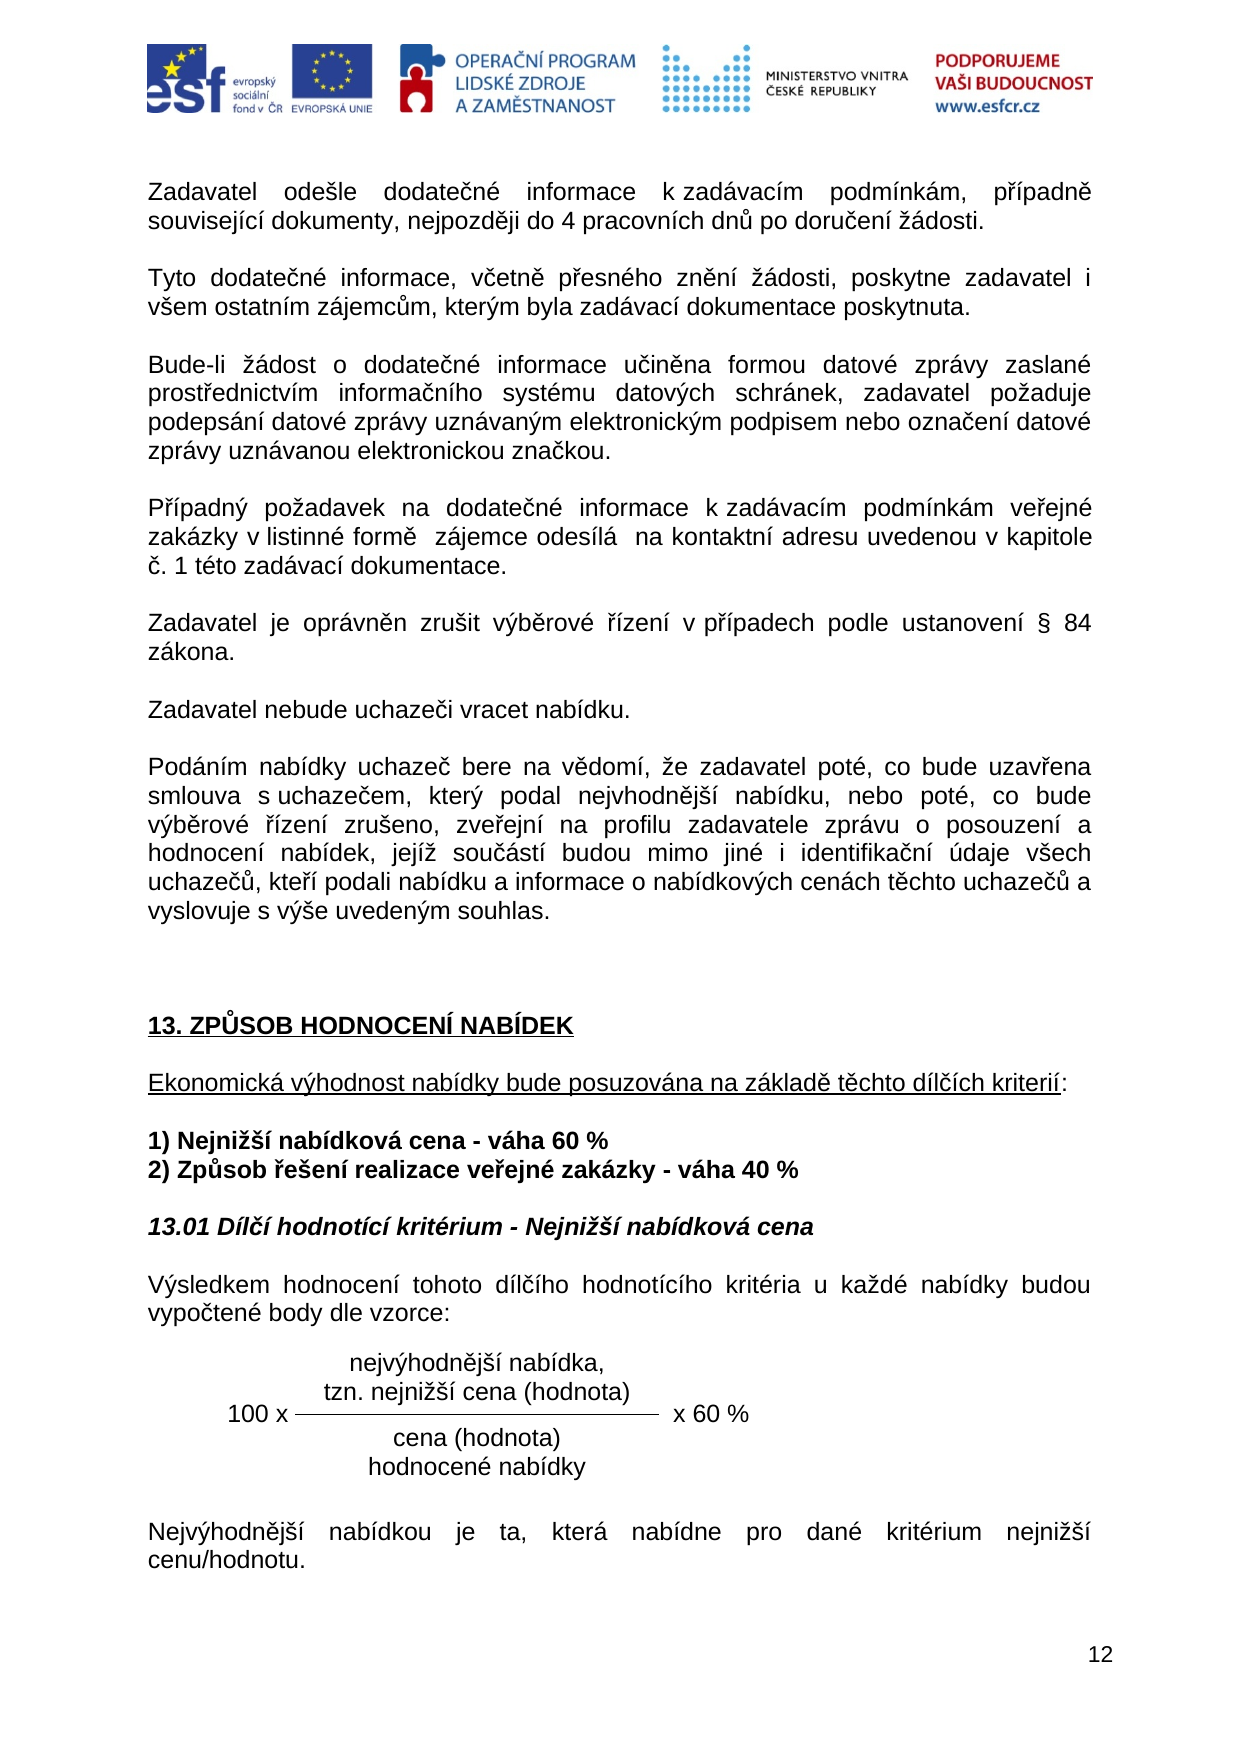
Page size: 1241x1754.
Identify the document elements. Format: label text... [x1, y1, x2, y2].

text Výsledkem hodnocení tohoto dílčího hodnotícího kritéria u každé nabídky budou vypočtené body dle vzorce: [148, 1270, 1093, 1327]
text Bude-li žádost o dodatečné informace učiněna formou datové zprávy zaslané prostřednictvím informačního systému datových schránek, zadavatel požaduje podepsání datové zprávy uznávaným elektronickým podpisem nebo označení datové zprávy uznávanou elektronickou značkou. [148, 350, 1093, 465]
text Podáním nabídky uchazeč bere na vědomí, že zadavatel poté, co bude uzavřena smlouva s uchazečem, který podal nejvhodnější nabídku, nebo poté, co bude výběrové řízení zrušeno, zveřejní na profilu zadavatele zprávu o posouzení a hodnocení nabídek, jejíž součástí budou mimo jiné i identifikační údaje všech uchazečů, kteří podali nabídku a informace o nabídkových cenách těchto uchazečů a vyslovuje s výše uvedeným souhlas. [148, 752, 1093, 925]
text Tyto dodatečné informace, včetně přesného znění žádosti, poskytne zadavatel i všem ostatním zájemcům, kterým byla zadávací dokumentace poskytnuta. [148, 263, 1093, 321]
text 2) Způsob řešení realizace veřejné zakázky - váha 40 % [148, 1155, 1093, 1183]
text Ekonomická výhodnost nabídky bude posuzována na základě těchto dílčích kriterií: [148, 1068, 1093, 1097]
text Zadavatel odešle dodatečné informace k zadávacím podmínkám, případně související dokumenty, nejpozději do 4 pracovních dnů po doručení žádosti. [148, 177, 1093, 235]
subtitle 13. ZPŮSOB hodnocení nabídek [148, 1011, 1093, 1040]
table_header nejvýhodnější nabídka, tzn. nejnižší cena (hodnota) [295, 1340, 659, 1414]
text Případný požadavek na dodatečné informace k zadávacím podmínkám veřejné zakázky v listinné formě zájemce odesílá na kontaktní adresu uvedenou v kapitole č. 1 této zadávací dokumentace. [148, 493, 1093, 580]
picture [147, 44, 1093, 113]
text 13.01 Dílčí hodnotící kritérium - Nejnižší nabídková cena [148, 1212, 1093, 1241]
table_header x 60 % [659, 1340, 810, 1488]
text Nejvýhodnější nabídkou je ta, která nabídne pro dané kritérium nejnižší cenu/hodnotu. [148, 1517, 1093, 1574]
text Zadavatel nebude uchazeči vracet nabídku. [148, 695, 1093, 723]
table_cell cena (hodnota) hodnocené nabídky [295, 1415, 659, 1488]
text 1) Nejnižší nabídková cena - váha 60 % [148, 1126, 1093, 1155]
text Zadavatel je oprávněn zrušit výběrové řízení v případech podle ustanovení § 84 zákona. [148, 608, 1093, 666]
table_header 100 x [190, 1340, 295, 1488]
